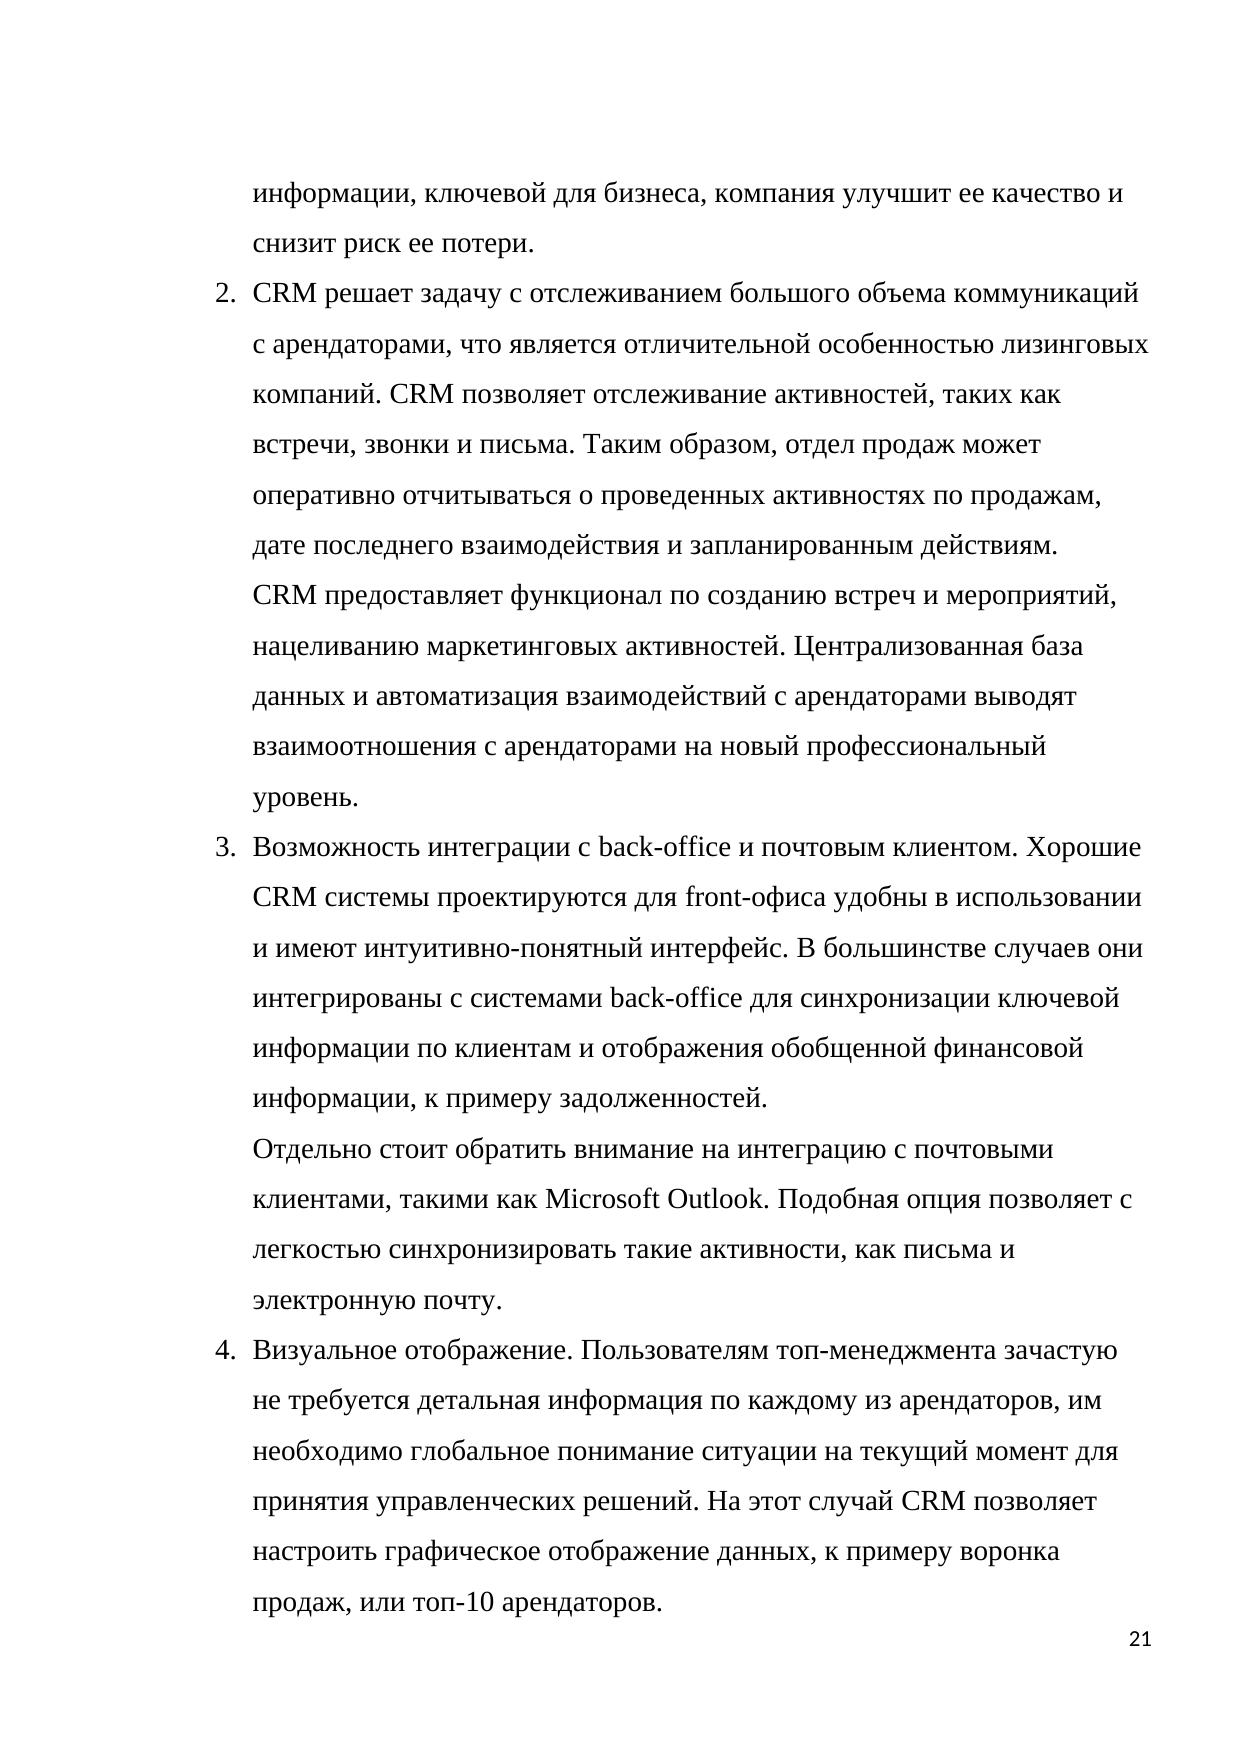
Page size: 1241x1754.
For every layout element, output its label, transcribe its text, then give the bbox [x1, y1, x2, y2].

list Визуальное отображение. Пользователям топ-менеджмента зачастую не требуется детальная информация по каждому из арендаторов, им необходимо глобальное понимание ситуации на текущий момент для принятия управленческих решений. На этот случай CRM позволяет настроить графическое отображение данных, к примеру воронка продаж, или топ-10 арендаторов. [215, 1332, 1152, 1617]
list CRM предоставляет функционал по созданию встреч и мероприятий, нацеливанию маркетинговых активностей. Централизованная база данных и автоматизация взаимодействий с арендаторами выводят взаимоотношения с арендаторами на новый профессиональный уровень. [252, 577, 1152, 812]
list Возможность интеграции с back-office и почтовым клиентом. Хорошие CRM системы проектируются для front-офиса удобны в использовании и имеют интуитивно-понятный интерфейс. В большинстве случаев они интегрированы с системами back-office для синхронизации ключевой информации по клиентам и отображения обобщенной финансовой информации, к примеру задолженностей. [215, 829, 1152, 1114]
list CRM решает задачу с отслеживанием большого объема коммуникаций с арендаторами, что является отличительной особенностью лизинговых компаний. CRM позволяет отслеживание активностей, таких как встречи, звонки и письма. Таким образом, отдел продаж может оперативно отчитываться о проведенных активностях по продажам, дате последнего взаимодействия и запланированным действиям. [215, 276, 1152, 561]
list Отдельно стоит обратить внимание на интеграцию с почтовыми клиентами, такими как Microsoft Outlook. Подобная опция позволяет с легкостью синхронизировать такие активности, как письма и электронную почту. [252, 1131, 1152, 1315]
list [215, 175, 1152, 259]
